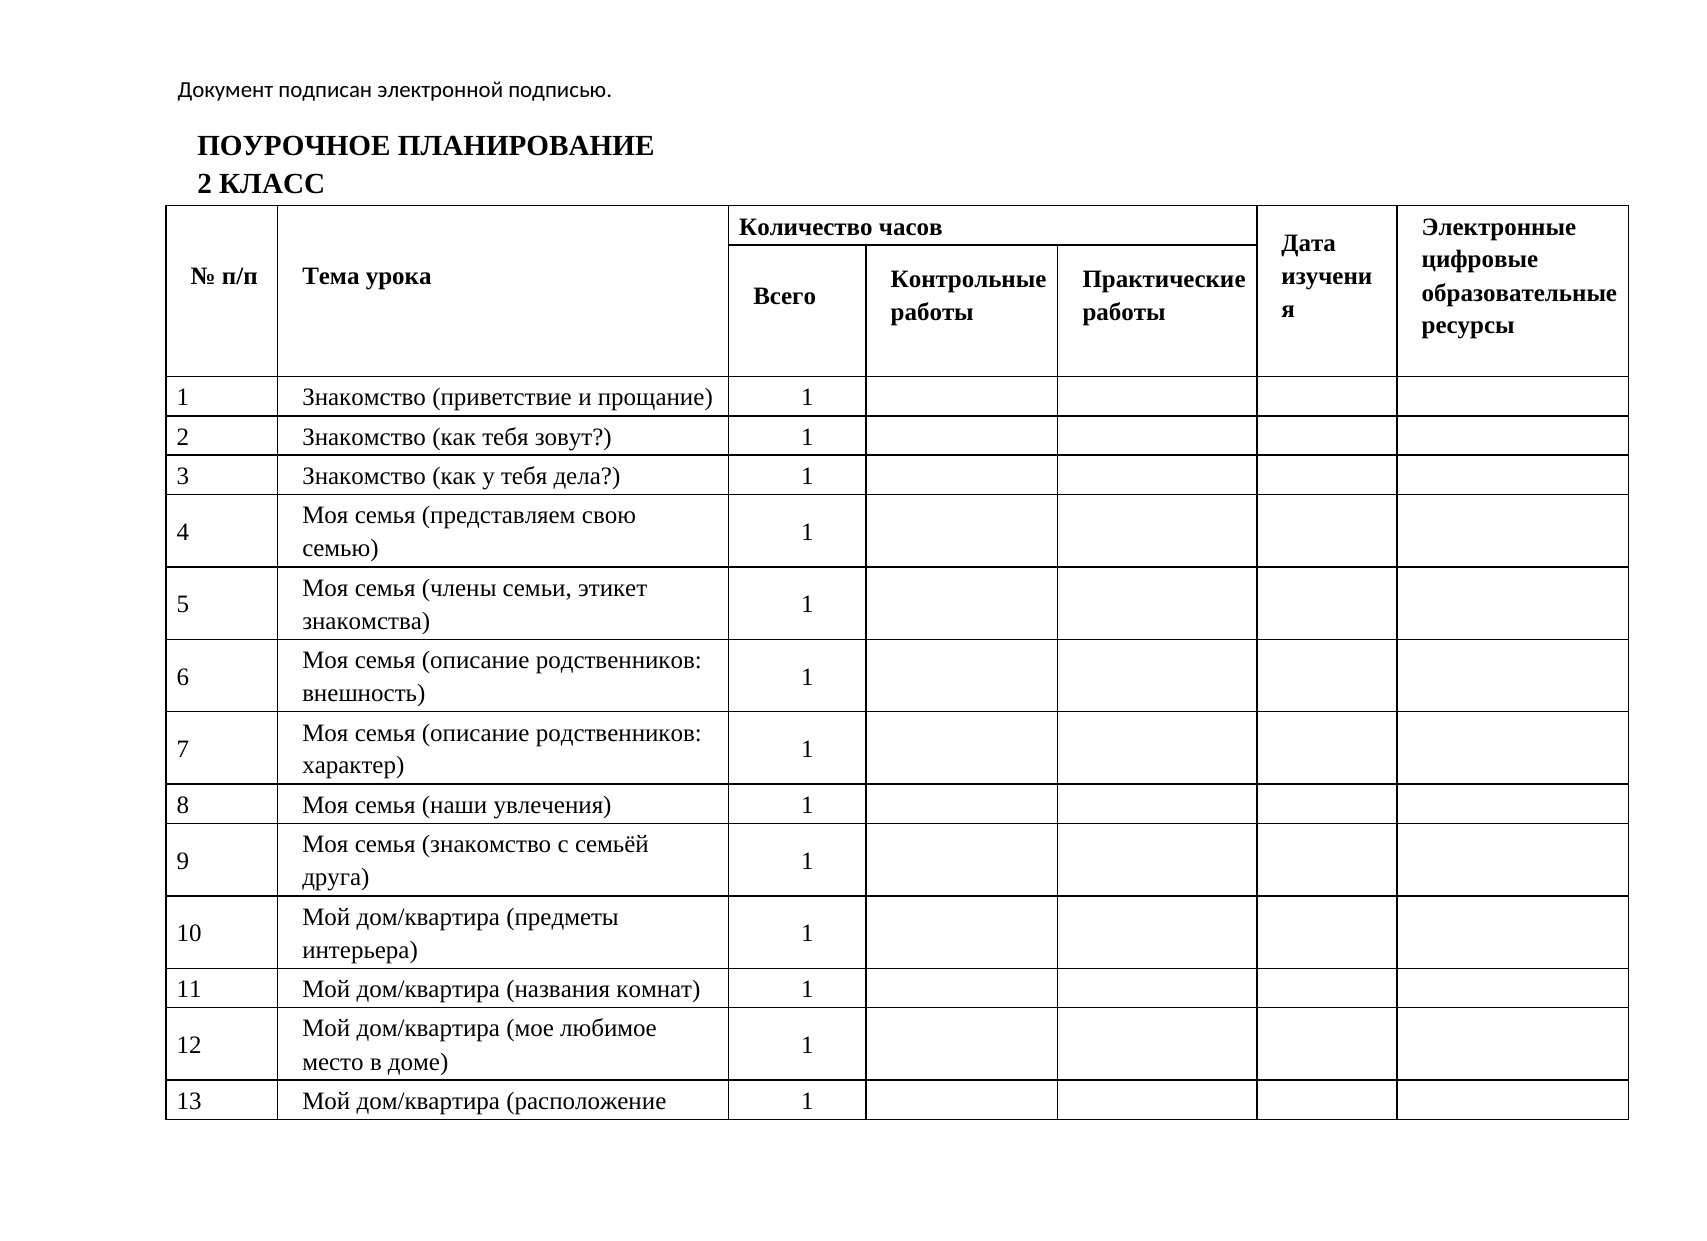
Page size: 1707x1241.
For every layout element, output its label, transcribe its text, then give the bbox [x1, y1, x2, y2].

text 2 КЛАСС [190, 166, 1618, 200]
table_cell [1058, 712, 1256, 783]
table_cell [1258, 824, 1396, 895]
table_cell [278, 1081, 728, 1118]
table_cell [1398, 377, 1628, 415]
table_cell Моя семья (представляем свою семью) [278, 495, 728, 566]
table_cell 1 [729, 1081, 865, 1118]
table_cell 8 [167, 785, 277, 823]
table_cell [1058, 1081, 1256, 1118]
table_cell 7 [167, 712, 277, 783]
table_cell [867, 1081, 1057, 1118]
table_cell [1258, 456, 1396, 494]
table_cell [1058, 456, 1256, 494]
table_cell [1398, 785, 1628, 823]
table_cell [1058, 568, 1256, 638]
table_cell Мой дом/квартира (мое любимое место в доме) [278, 1008, 728, 1079]
table_cell 11 [167, 969, 277, 1007]
table_cell 10 [167, 897, 277, 967]
table_cell 1 [729, 969, 865, 1007]
table_cell [1058, 824, 1256, 895]
table_cell [1398, 495, 1628, 566]
table_cell [1398, 1081, 1628, 1118]
table_cell 2 [167, 417, 277, 454]
table_cell [867, 640, 1057, 711]
table_cell [1058, 417, 1256, 454]
table_cell [867, 456, 1057, 494]
table_cell [1258, 712, 1396, 783]
table_cell [1258, 640, 1396, 711]
table_cell Мой дом/квартира (названия комнат) [278, 969, 728, 1007]
table_cell [1058, 785, 1256, 823]
table_cell 1 [729, 417, 865, 454]
table_cell Знакомство (приветствие и прощание) [278, 377, 728, 415]
table_cell 1 [729, 824, 865, 895]
table_cell [1258, 377, 1396, 415]
table_cell [1398, 417, 1628, 454]
table_cell [867, 568, 1057, 638]
table_cell [1398, 568, 1628, 638]
table_cell Знакомство (как тебя зовут?) [278, 417, 728, 454]
table_cell 1 [729, 785, 865, 823]
table_cell Мой дом/квартира (предметы интерьера) [278, 897, 728, 967]
table_cell 4 [167, 495, 277, 566]
table_cell 9 [167, 824, 277, 895]
table_cell 1 [167, 377, 277, 415]
table_cell Контрольные работы [867, 246, 1057, 376]
table_cell 1 [729, 568, 865, 638]
table_header Электронные цифровые образовательные ресурсы [1398, 206, 1628, 376]
table_cell [1058, 1008, 1256, 1079]
table_cell 1 [729, 712, 865, 783]
table_cell [1398, 969, 1628, 1007]
table_cell [1258, 417, 1396, 454]
table_cell Моя семья (наши увлечения) [278, 785, 728, 823]
table_header Количество часов [729, 206, 1256, 244]
table_cell [1398, 712, 1628, 783]
table_header Дата изучения [1258, 206, 1396, 376]
table_cell 1 [729, 897, 865, 967]
text ПОУРОЧНОЕ ПЛАНИРОВАНИЕ [190, 128, 1618, 161]
table_cell [867, 897, 1057, 967]
table_cell [867, 969, 1057, 1007]
table_cell Моя семья (описание родственников: характер) [278, 712, 728, 783]
table_cell 13 [167, 1081, 277, 1118]
table_cell 1 [729, 640, 865, 711]
table_cell [1398, 640, 1628, 711]
table_cell [867, 712, 1057, 783]
table_cell [867, 495, 1057, 566]
table_cell [1398, 1008, 1628, 1079]
table_cell 6 [167, 640, 277, 711]
table_cell 3 [167, 456, 277, 494]
table_cell Всего [729, 246, 865, 376]
table_cell Моя семья (описание родственников: внешность) [278, 640, 728, 711]
table_cell 1 [729, 1008, 865, 1079]
table_cell [867, 1008, 1057, 1079]
table_cell [1398, 824, 1628, 895]
table_cell [1058, 377, 1256, 415]
table_cell [867, 824, 1057, 895]
table_cell Практические работы [1058, 246, 1256, 376]
table_cell [1058, 495, 1256, 566]
table_cell [867, 377, 1057, 415]
table_cell [867, 417, 1057, 454]
table_cell [1398, 456, 1628, 494]
table_cell 5 [167, 568, 277, 638]
table_cell [867, 785, 1057, 823]
table_header Тема урока [278, 206, 728, 376]
table_header № п/п [167, 206, 277, 376]
table_cell 1 [729, 456, 865, 494]
table_cell [1258, 1081, 1396, 1118]
table_cell 12 [167, 1008, 277, 1079]
table_cell [1058, 897, 1256, 967]
table_cell [1258, 495, 1396, 566]
table_cell [1258, 969, 1396, 1007]
table_cell [1258, 1008, 1396, 1079]
table_cell 1 [729, 495, 865, 566]
table_cell Моя семья (члены семьи, этикет знакомства) [278, 568, 728, 638]
table_cell [1058, 969, 1256, 1007]
table_cell Знакомство (как у тебя дела?) [278, 456, 728, 494]
table_cell [1058, 640, 1256, 711]
table_cell [1258, 785, 1396, 823]
table_cell [1398, 897, 1628, 967]
table_cell [1258, 897, 1396, 967]
table_cell 1 [729, 377, 865, 415]
table_cell Моя семья (знакомство с семьёй друга) [278, 824, 728, 895]
table_cell [1258, 568, 1396, 638]
